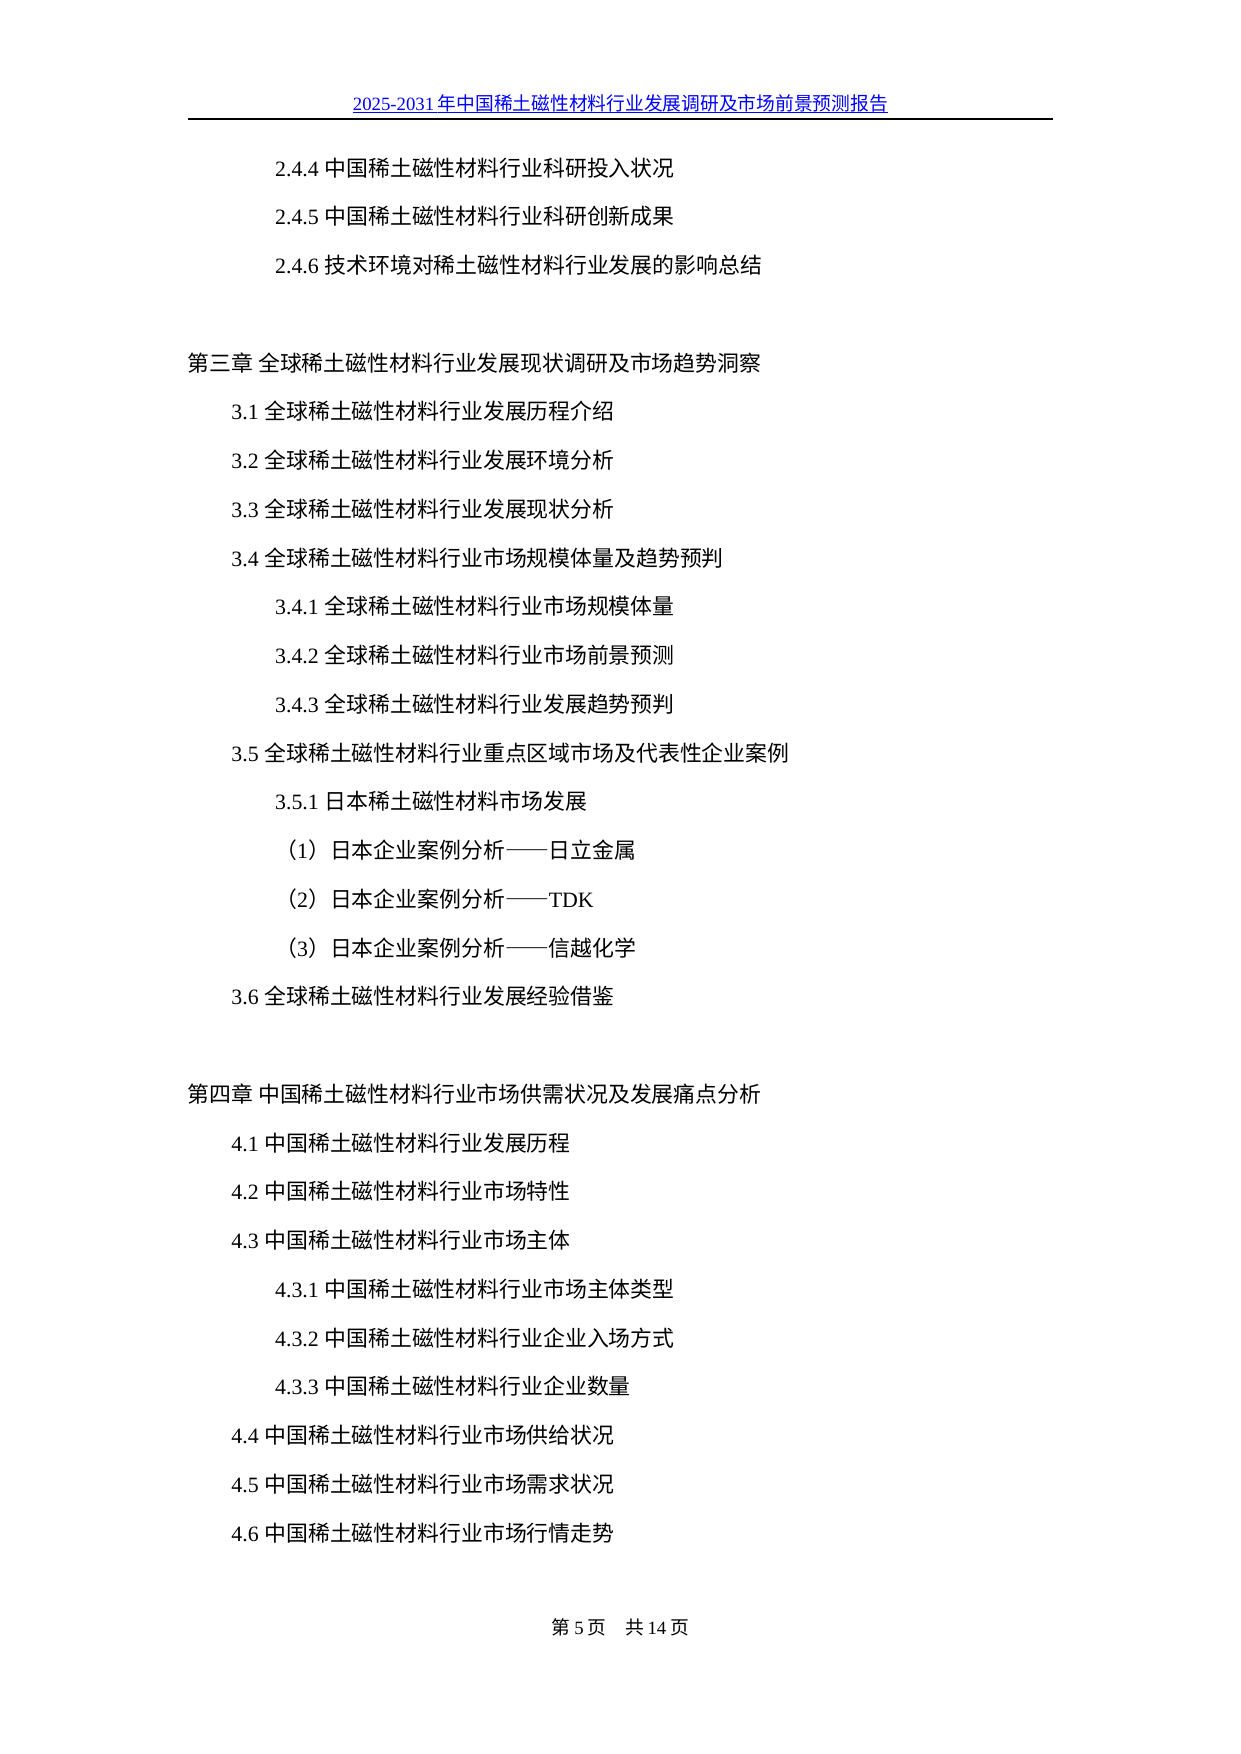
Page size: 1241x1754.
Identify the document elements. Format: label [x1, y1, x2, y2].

text [187, 150, 1053, 1548]
